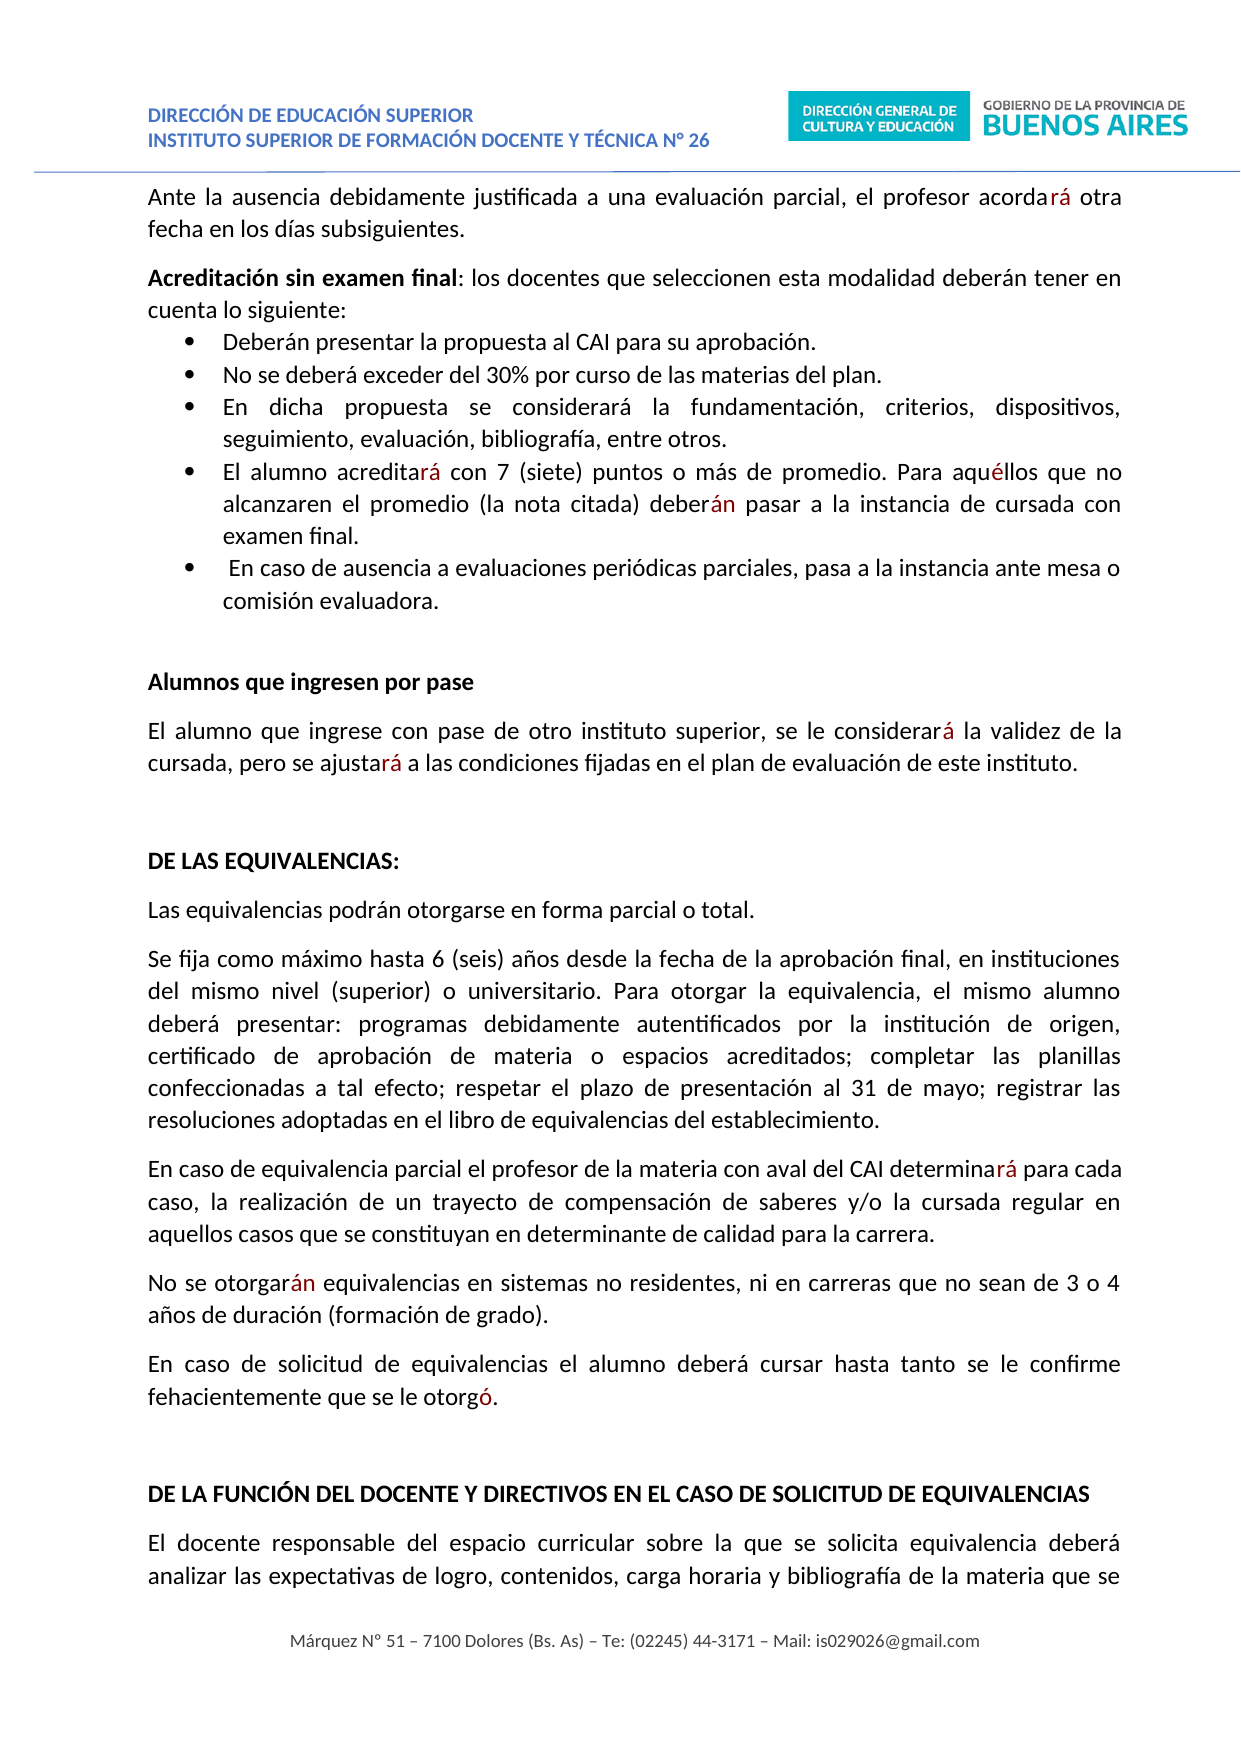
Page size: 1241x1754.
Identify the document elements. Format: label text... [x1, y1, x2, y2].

list Deberán presentar la propuesta al CAI para su aprobación. [185, 327, 1122, 357]
text Las equivalencias podrán otorgarse en forma parcial o total. [148, 894, 1122, 925]
list En caso de ausencia a evaluaciones periódicas parciales, pasa a la instancia ante mesa o comisión evaluadora. [185, 553, 1122, 615]
text En caso de solicitud de equivalencias el alumno deberá cursar hasta tanto se le confirme fehacientemente que se le otorgó. [148, 1348, 1122, 1411]
text Alumnos que ingresen por pase [148, 666, 1122, 697]
text No se otorgarán equivalencias en sistemas no residentes, ni en carreras que no sean de 3 o 4 años de duración (formación de grado). [148, 1267, 1122, 1330]
text DE LAS EQUIVALENCIAS: [148, 845, 1122, 876]
text El alumno que ingrese con pase de otro instituto superior, se le considerará la validez de la cursada, pero se ajustará a las condiciones fijadas en el plan de evaluación de este instituto. [148, 715, 1122, 778]
list En dicha propuesta se considerará la fundamentación, criterios, dispositivos, seguimiento, evaluación, bibliografía, entre otros. [185, 391, 1122, 454]
text Ante la ausencia debidamente justificada a una evaluación parcial, el profesor acordará otra fecha en los días subsiguientes. [148, 181, 1122, 243]
text En caso de equivalencia parcial el profesor de la materia con aval del CAI determinará para cada caso, la realización de un trayecto de compensación de saberes y/o la cursada regular en aquellos casos que se constituyan en determinante de calidad para la carrera. [148, 1154, 1122, 1249]
text DE LA FUNCIÓN DEL DOCENTE Y DIRECTIVOS EN EL CASO DE SOLICITUD DE EQUIVALENCIAS [148, 1479, 1122, 1509]
text Se fija como máximo hasta 6 (seis) años desde la fecha de la aprobación final, en instituciones del mismo nivel (superior) o universitario. Para otorgar la equivalencia, el mismo alumno deberá presentar: programas debidamente autentificados por la institución de origen, certificado de aprobación de materia o espacios acreditados; completar las planillas confeccionadas a tal efecto; respetar el plazo de presentación al 31 de mayo; registrar las resoluciones adoptadas en el libro de equivalencias del establecimiento. [148, 943, 1122, 1135]
picture [788, 91, 1192, 141]
list No se deberá exceder del 30% por curso de las materias del plan. [185, 359, 1122, 389]
list El alumno acreditará con 7 (siete) puntos o más de promedio. Para aquéllos que no alcanzaren el promedio (la nota citada) deberán pasar a la instancia de cursada con examen final. [185, 456, 1122, 551]
list Acreditación sin examen final: los docentes que seleccionen esta modalidad deberán tener en cuenta lo siguiente: [148, 262, 1122, 325]
